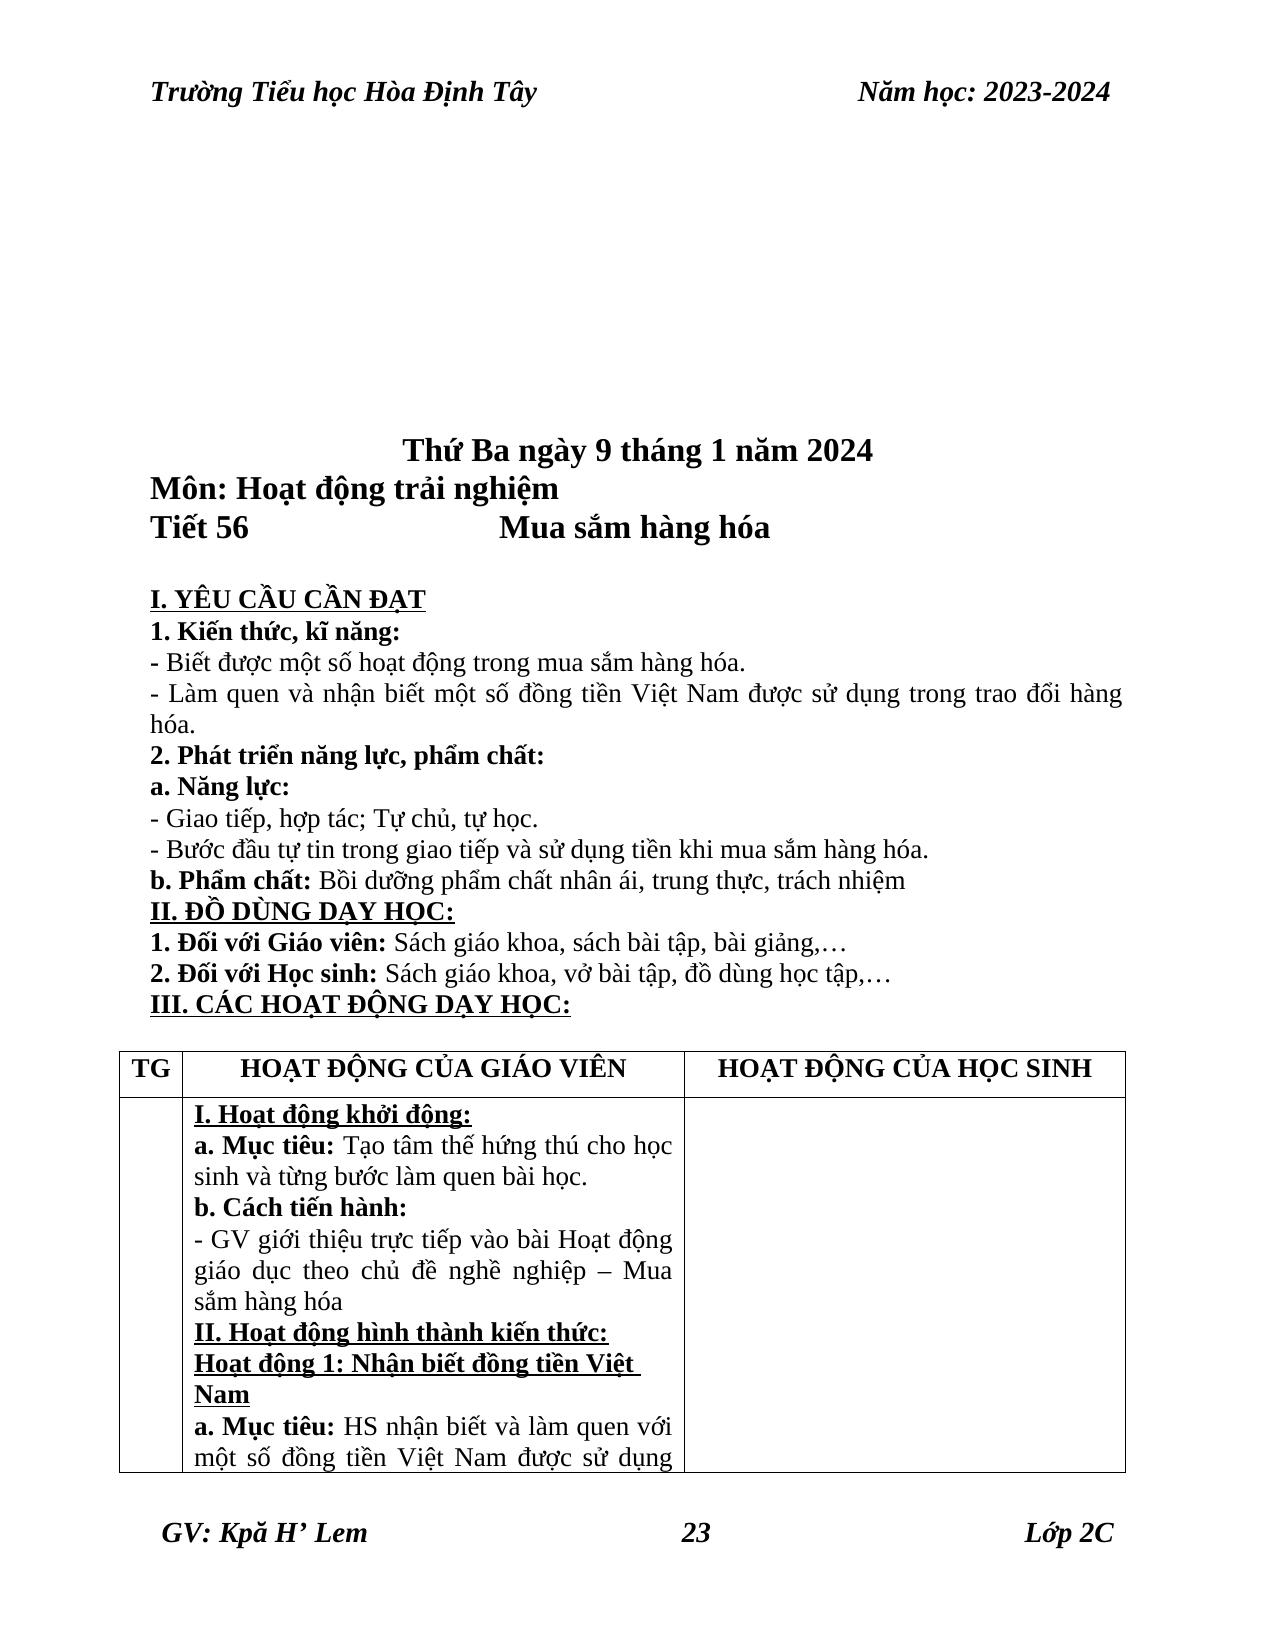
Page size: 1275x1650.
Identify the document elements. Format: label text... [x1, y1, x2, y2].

text III. CÁC HOẠT ĐỘNG DẠY HỌC: [150, 988, 1125, 1020]
text a. Năng lực: [150, 771, 1125, 802]
text Thứ Ba ngày 9 tháng 1 năm 2024 [150, 430, 1125, 469]
table_header HOẠT ĐỘNG CỦA HỌC SINH [685, 1052, 1125, 1097]
table_header HOẠT ĐỘNG CỦA GIÁO VIÊN [183, 1052, 684, 1097]
text 2. Phát triển năng lực, phẩm chất: [150, 739, 1125, 771]
text Môn: Hoạt động trải nghiệm [150, 469, 1125, 507]
table_header TG [120, 1052, 182, 1097]
text Tiết 56 Mua sắm hàng hóa [150, 507, 1125, 545]
text 2. Đối với Học sinh: Sách giáo khoa, vở bài tập, đồ dùng học tập,… [150, 957, 1125, 988]
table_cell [183, 1098, 684, 1472]
text 1. Kiến thức, kĩ năng: [150, 615, 1125, 646]
table_cell [120, 1098, 182, 1472]
text - Biết được một số hoạt động trong mua sắm hàng hóa. [150, 646, 1125, 677]
text I. YÊU CẦU CẦN ĐẠT [150, 584, 1125, 615]
text - Giao tiếp, hợp tác; Tự chủ, tự học. [150, 802, 1125, 833]
text b. Phẩm chất: Bồi dưỡng phẩm chất nhân ái, trung thực, trách nhiệm [150, 864, 1125, 895]
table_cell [685, 1098, 1125, 1472]
text 1. Đối với Giáo viên: Sách giáo khoa, sách bài tập, bài giảng,… [150, 926, 1125, 957]
text II. ĐỒ DÙNG DẠY HỌC: [150, 895, 1125, 926]
text - Bước đầu tự tin trong giao tiếp và sử dụng tiền khi mua sắm hàng hóa. [150, 833, 1125, 864]
text - Làm quen và nhận biết một số đồng tiền Việt Nam được sử dụng trong trao đổi hàng hóa. [150, 677, 1125, 739]
